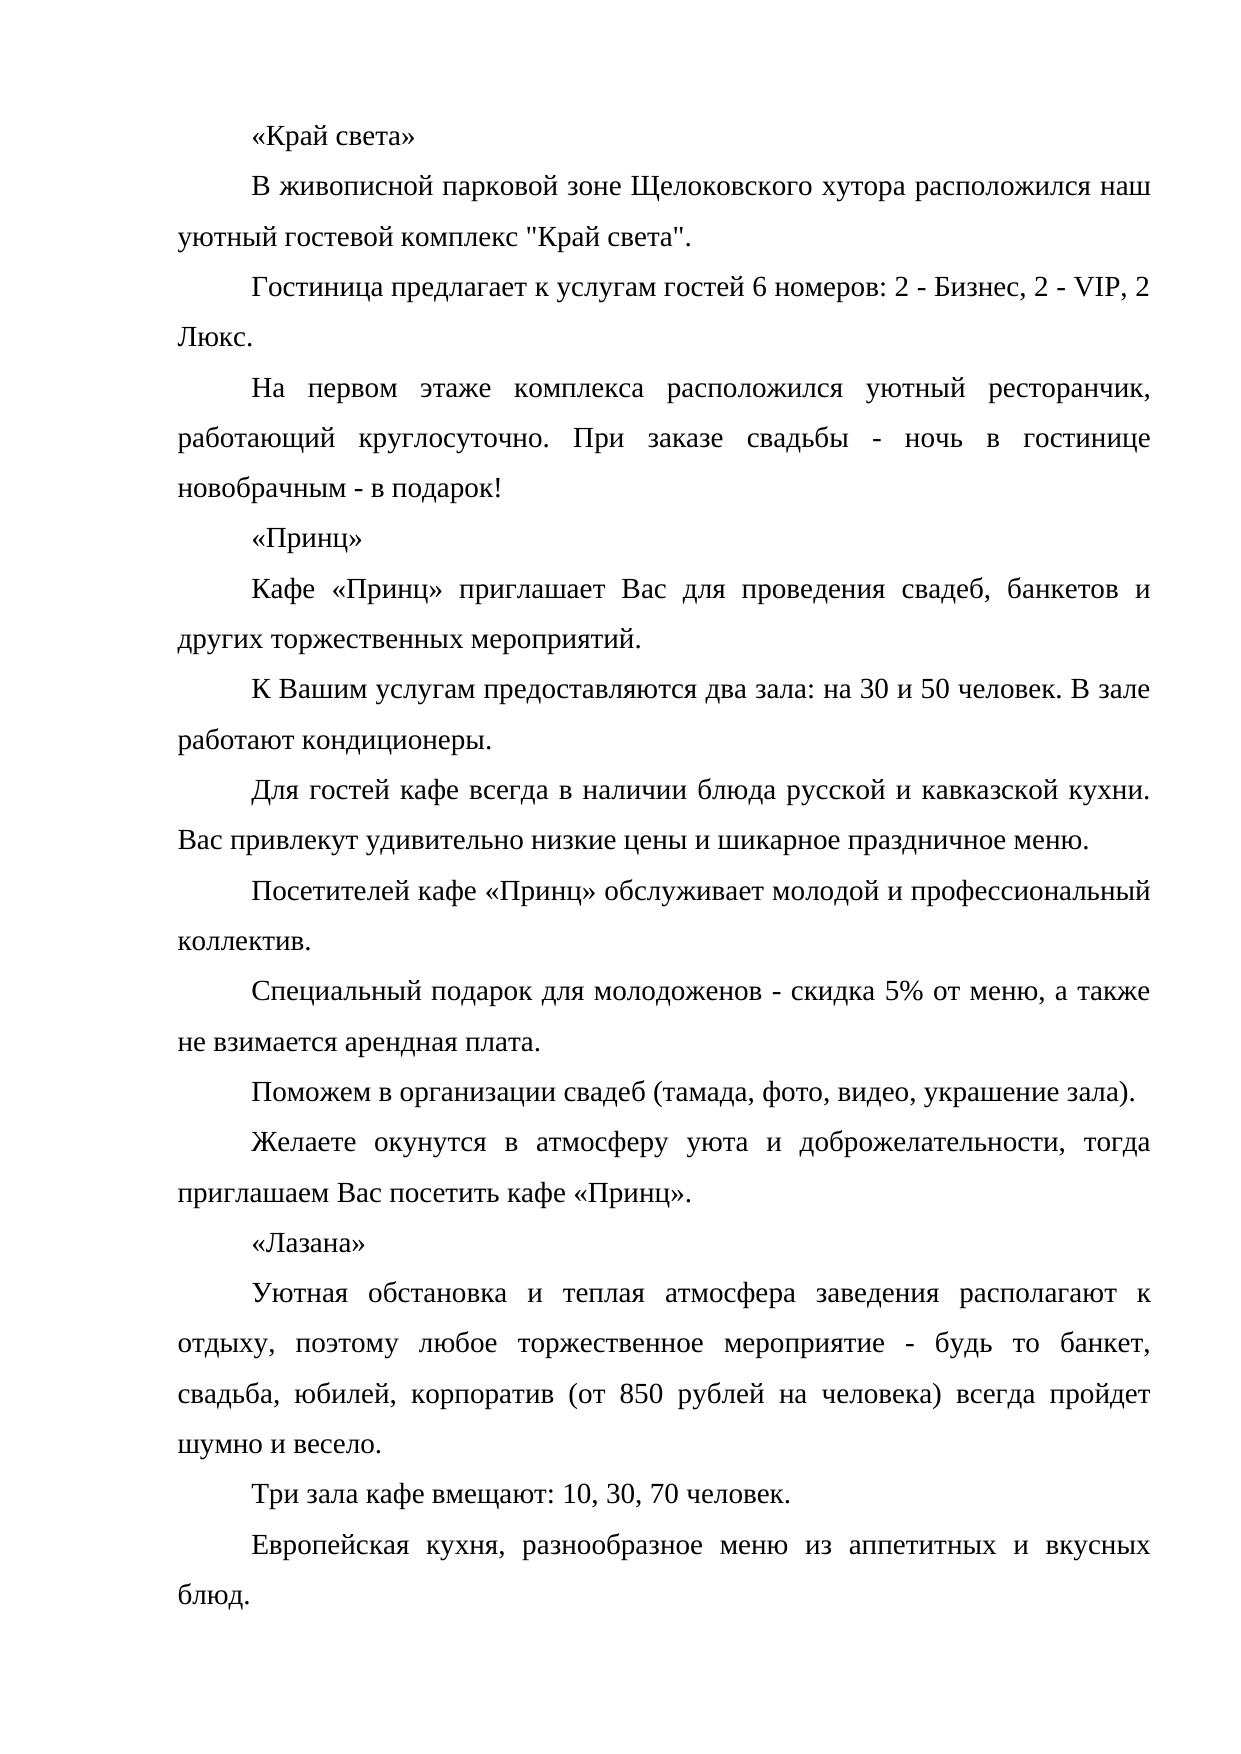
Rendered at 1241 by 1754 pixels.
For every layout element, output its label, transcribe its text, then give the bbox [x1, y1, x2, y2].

text Желаете окунутся в атмосферу уюта и доброжелательности, тогда приглашаем Вас посетить кафе «Принц». [177, 1124, 1152, 1208]
text «Край света» [177, 118, 1152, 152]
text В живописной парковой зоне Щелоковского хутора расположился наш уютный гостевой комплекс "Край света". [177, 168, 1152, 252]
text Кафе «Принц» приглашает Вас для проведения свадеб, банкетов и других торжественных мероприятий. [177, 571, 1152, 655]
text Уютная обстановка и теплая атмосфера заведения располагают к отдыху, поэтому любое торжественное мероприятие - будь то банкет, свадьба, юбилей, корпоратив (от 850 рублей на человека) всегда пройдет шумно и весело. [177, 1275, 1152, 1460]
text На первом этаже комплекса расположился уютный ресторанчик, работающий круглосуточно. При заказе свадьбы - ночь в гостинице новобрачным - в подарок! [177, 370, 1152, 504]
text Три зала кафе вмещают: 10, 30, 70 человек. [177, 1477, 1152, 1510]
text Посетителей кафе «Принц» обслуживает молодой и профессиональный коллектив. [177, 873, 1152, 957]
text К Вашим услугам предоставляются два зала: на 30 и 50 человек. В зале работают кондиционеры. [177, 672, 1152, 755]
text Для гостей кафе всегда в наличии блюда русской и кавказской кухни. Вас привлекут удивительно низкие цены и шикарное праздничное меню. [177, 772, 1152, 856]
text Специальный подарок для молодоженов - скидка 5% от меню, а также не взимается арендная плата. [177, 973, 1152, 1057]
text «Принц» [177, 521, 1152, 554]
text Поможем в организации свадеб (тамада, фото, видео, украшение зала). [177, 1074, 1152, 1108]
text «Лазана» [177, 1225, 1152, 1258]
text Гостиница предлагает к услугам гостей 6 номеров: 2 - Бизнес, 2 - VIP, 2 Люкс. [177, 269, 1152, 353]
text Европейская кухня, разнообразное меню из аппетитных и вкусных блюд. [177, 1527, 1152, 1611]
